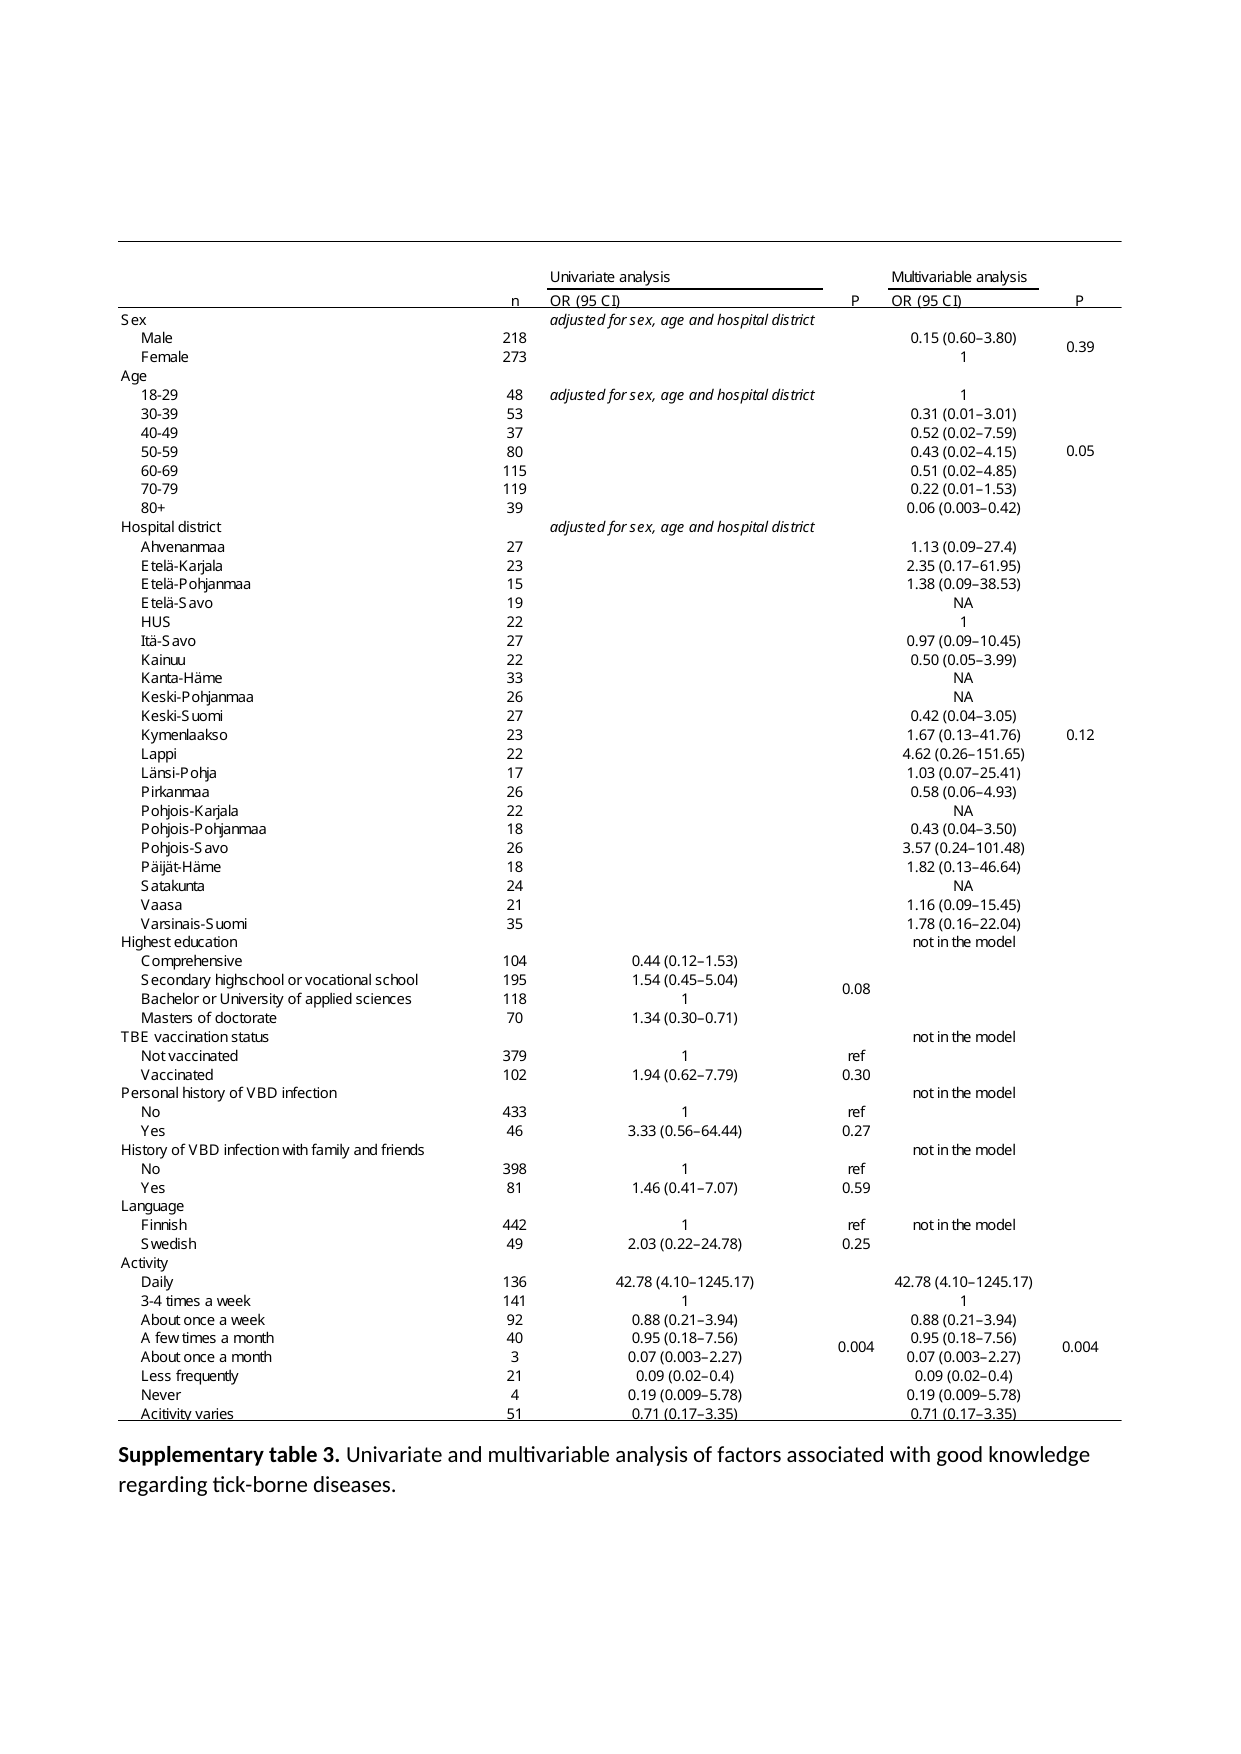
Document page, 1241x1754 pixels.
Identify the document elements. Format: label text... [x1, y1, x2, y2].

text Supplementary table 3. Univariate and multivariable analysis of factors associated with good knowledge regarding tick-borne diseases. [118, 1440, 1122, 1498]
